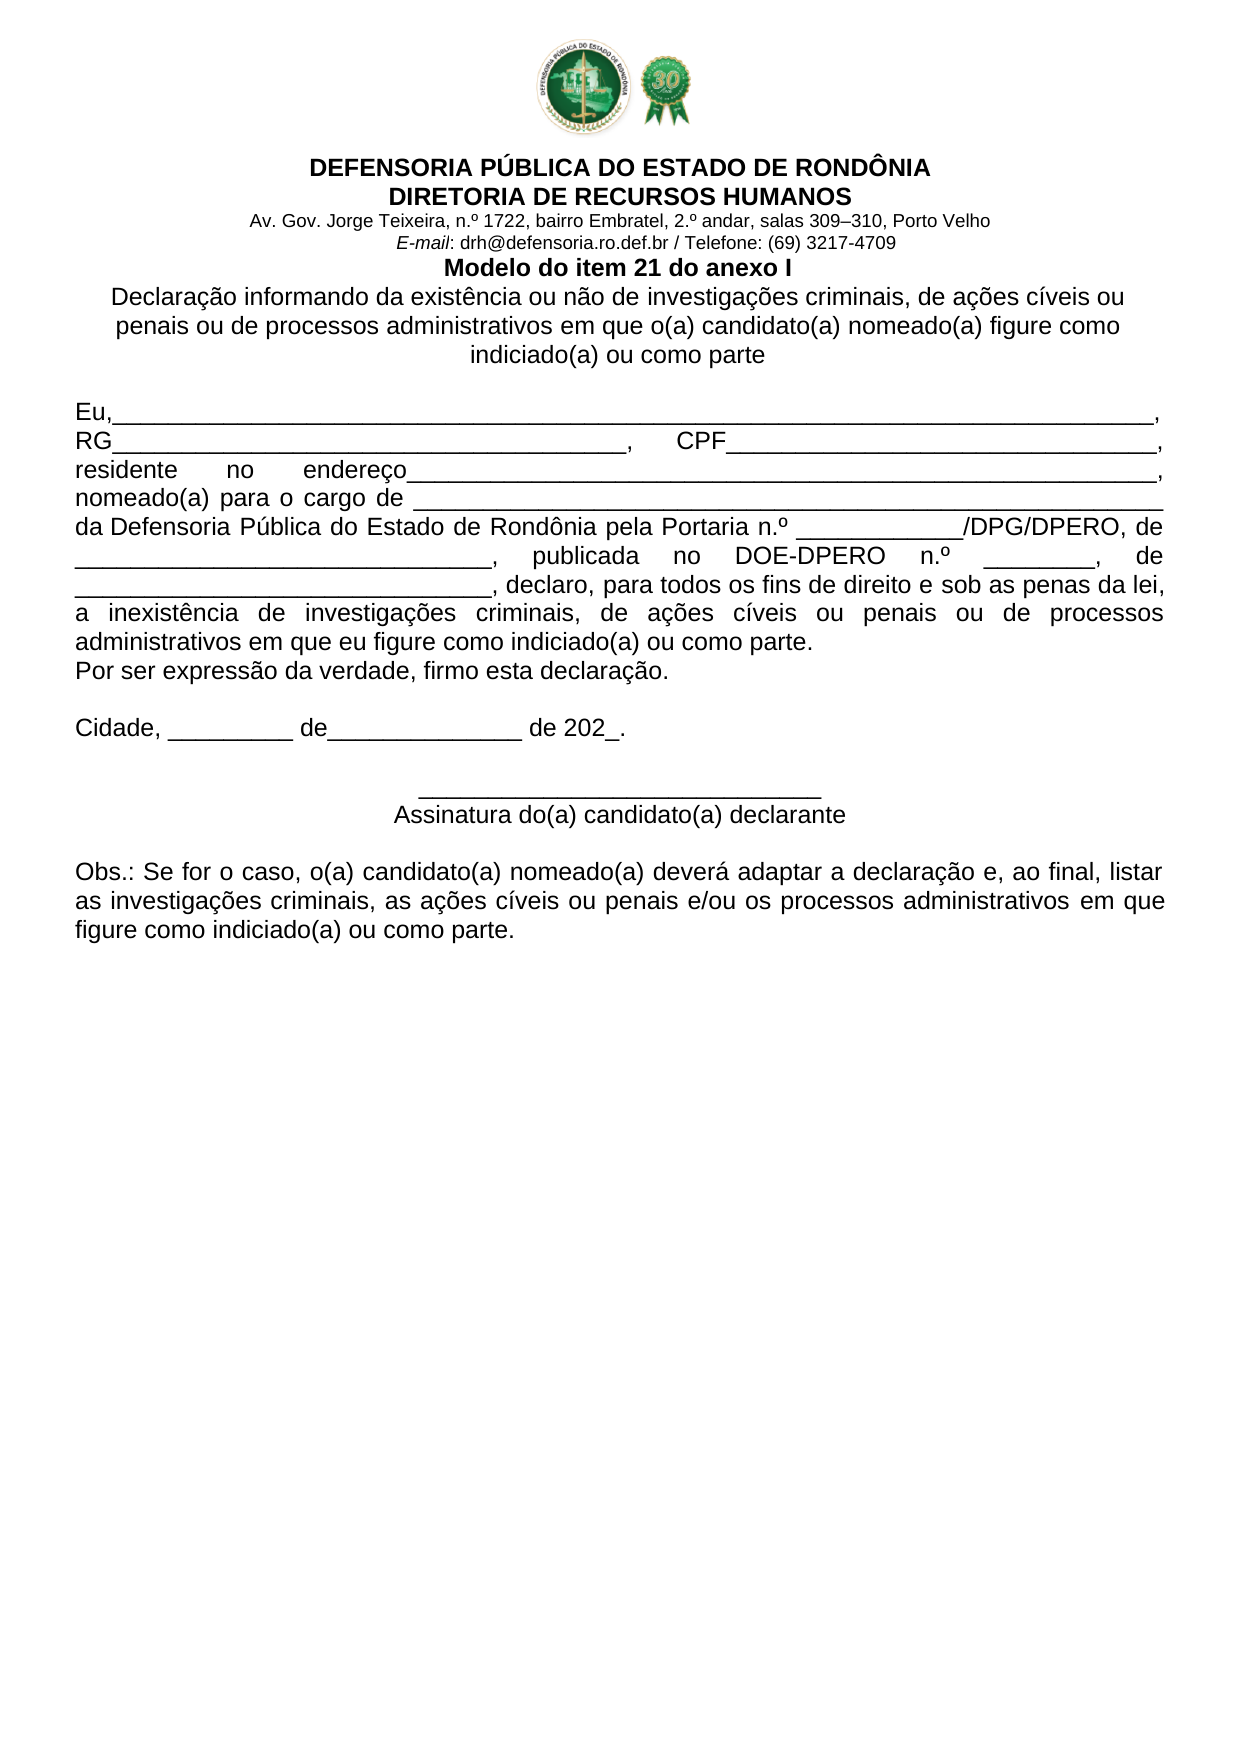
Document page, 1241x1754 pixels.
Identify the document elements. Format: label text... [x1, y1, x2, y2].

text Obs.: Se for o caso, o(a) candidato(a) nomeado(a) deverá adaptar a declaração e, ao final, listar as investigações criminais, as ações cíveis ou penais e/ou os processos administrativos em que figure como indiciado(a) ou como parte. [75, 857, 1165, 943]
text Assinatura do(a) candidato(a) declarante [75, 800, 1165, 828]
text Eu,___________________________________________________________________________, RG_____________________________________, CPF_______________________________, residente no endereço______________________________________________________, nomeado(a) para o cargo de ______________________________________________________ da Defensoria Pública do Estado de Rondônia pela Portaria n.º ____________/DPG/DPERO, de ______________________________, publicada no DOE-DPERO n.º ________, de ______________________________, declaro, para todos os fins de direito e sob as penas da lei, a inexistência de investigações criminais, de ações cíveis ou penais ou de processos administrativos em que eu figure como indiciado(a) ou como parte. [75, 397, 1165, 656]
picture [525, 33, 709, 137]
text _____________________________ [75, 771, 1165, 800]
text Cidade, _________ de______________ de 202_. [75, 713, 1165, 742]
text Declaração informando da existência ou não de investigações criminais, de ações cíveis ou penais ou de processos administrativos em que o(a) candidato(a) nomeado(a) figure como indiciado(a) ou como parte [75, 282, 1161, 368]
text Por ser expressão da verdade, firmo esta declaração. [75, 656, 1165, 685]
text Modelo do item 21 do anexo I [75, 253, 1161, 282]
